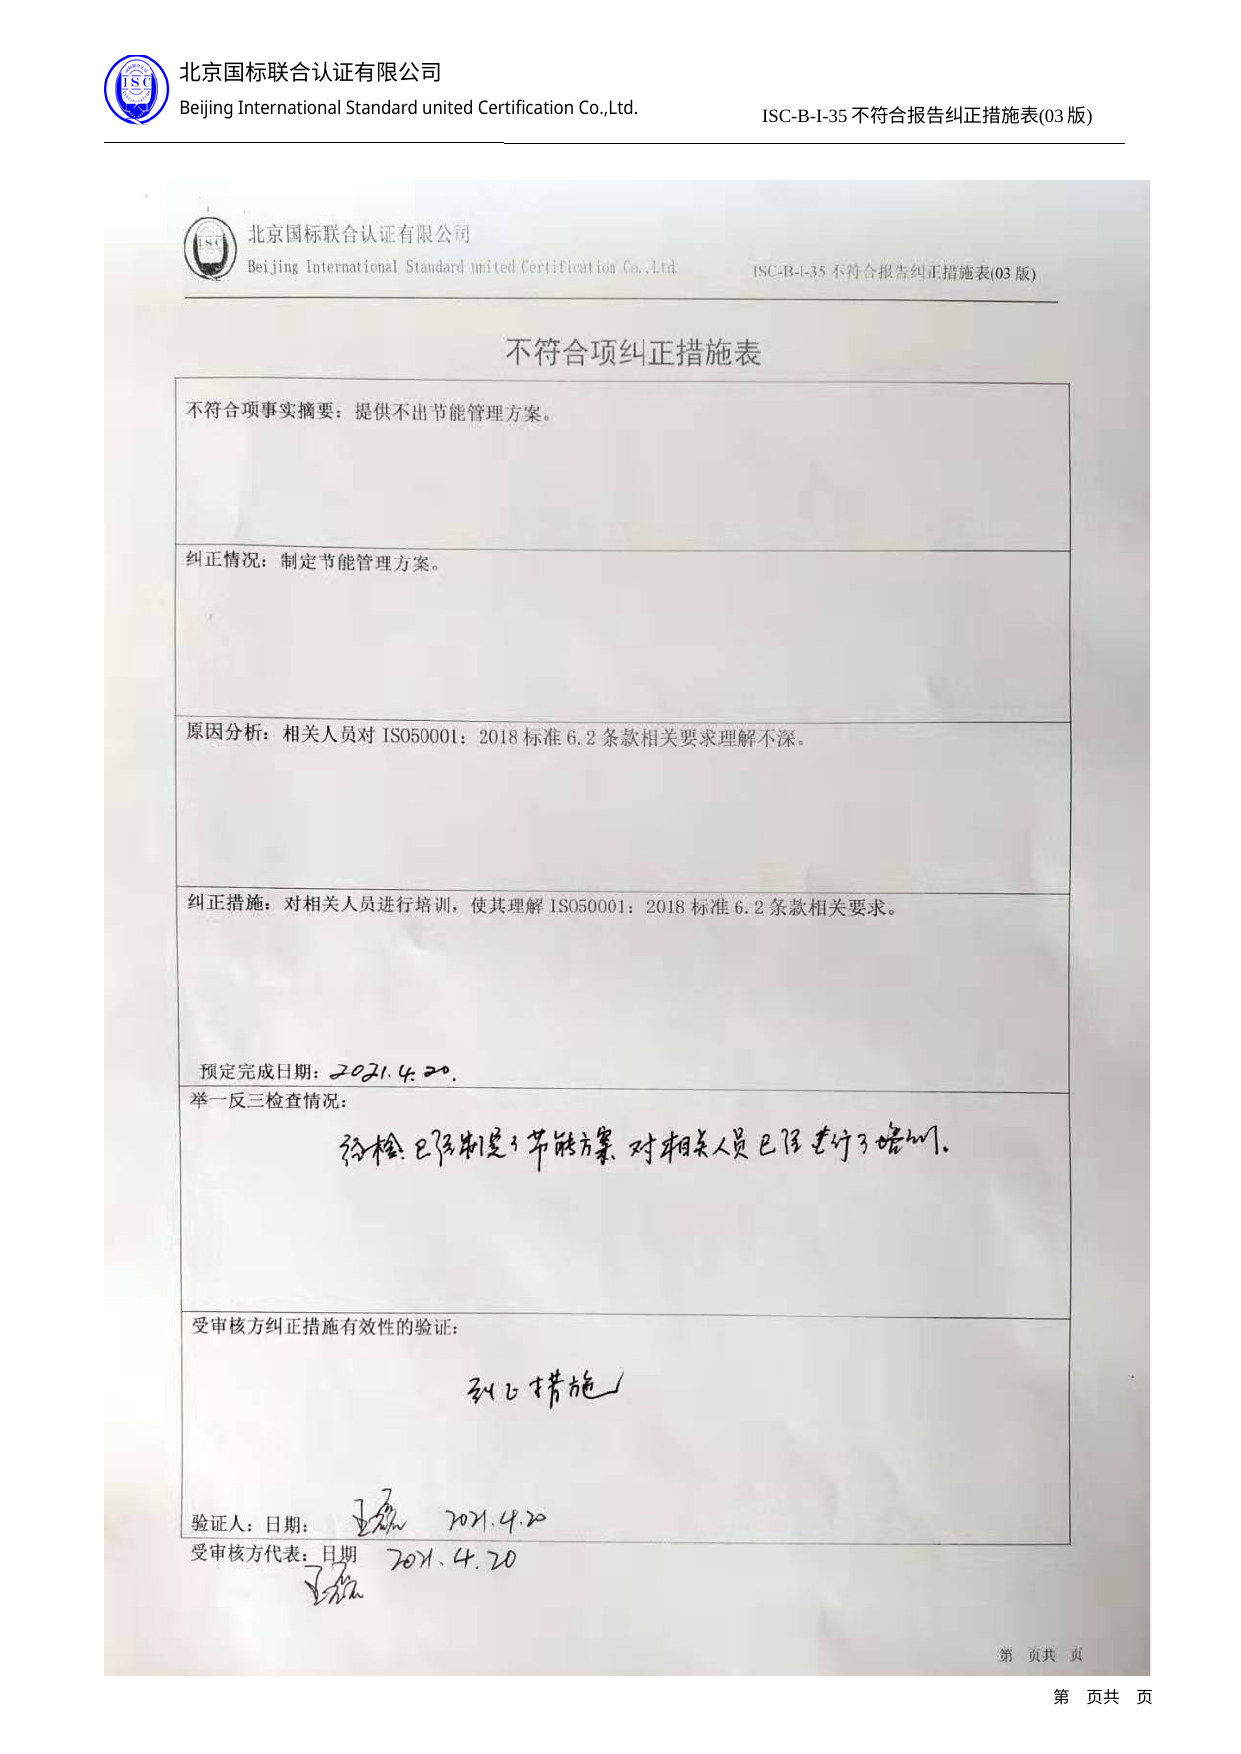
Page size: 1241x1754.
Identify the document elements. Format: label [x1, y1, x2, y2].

picture [104, 180, 1151, 1676]
picture [104, 55, 172, 124]
